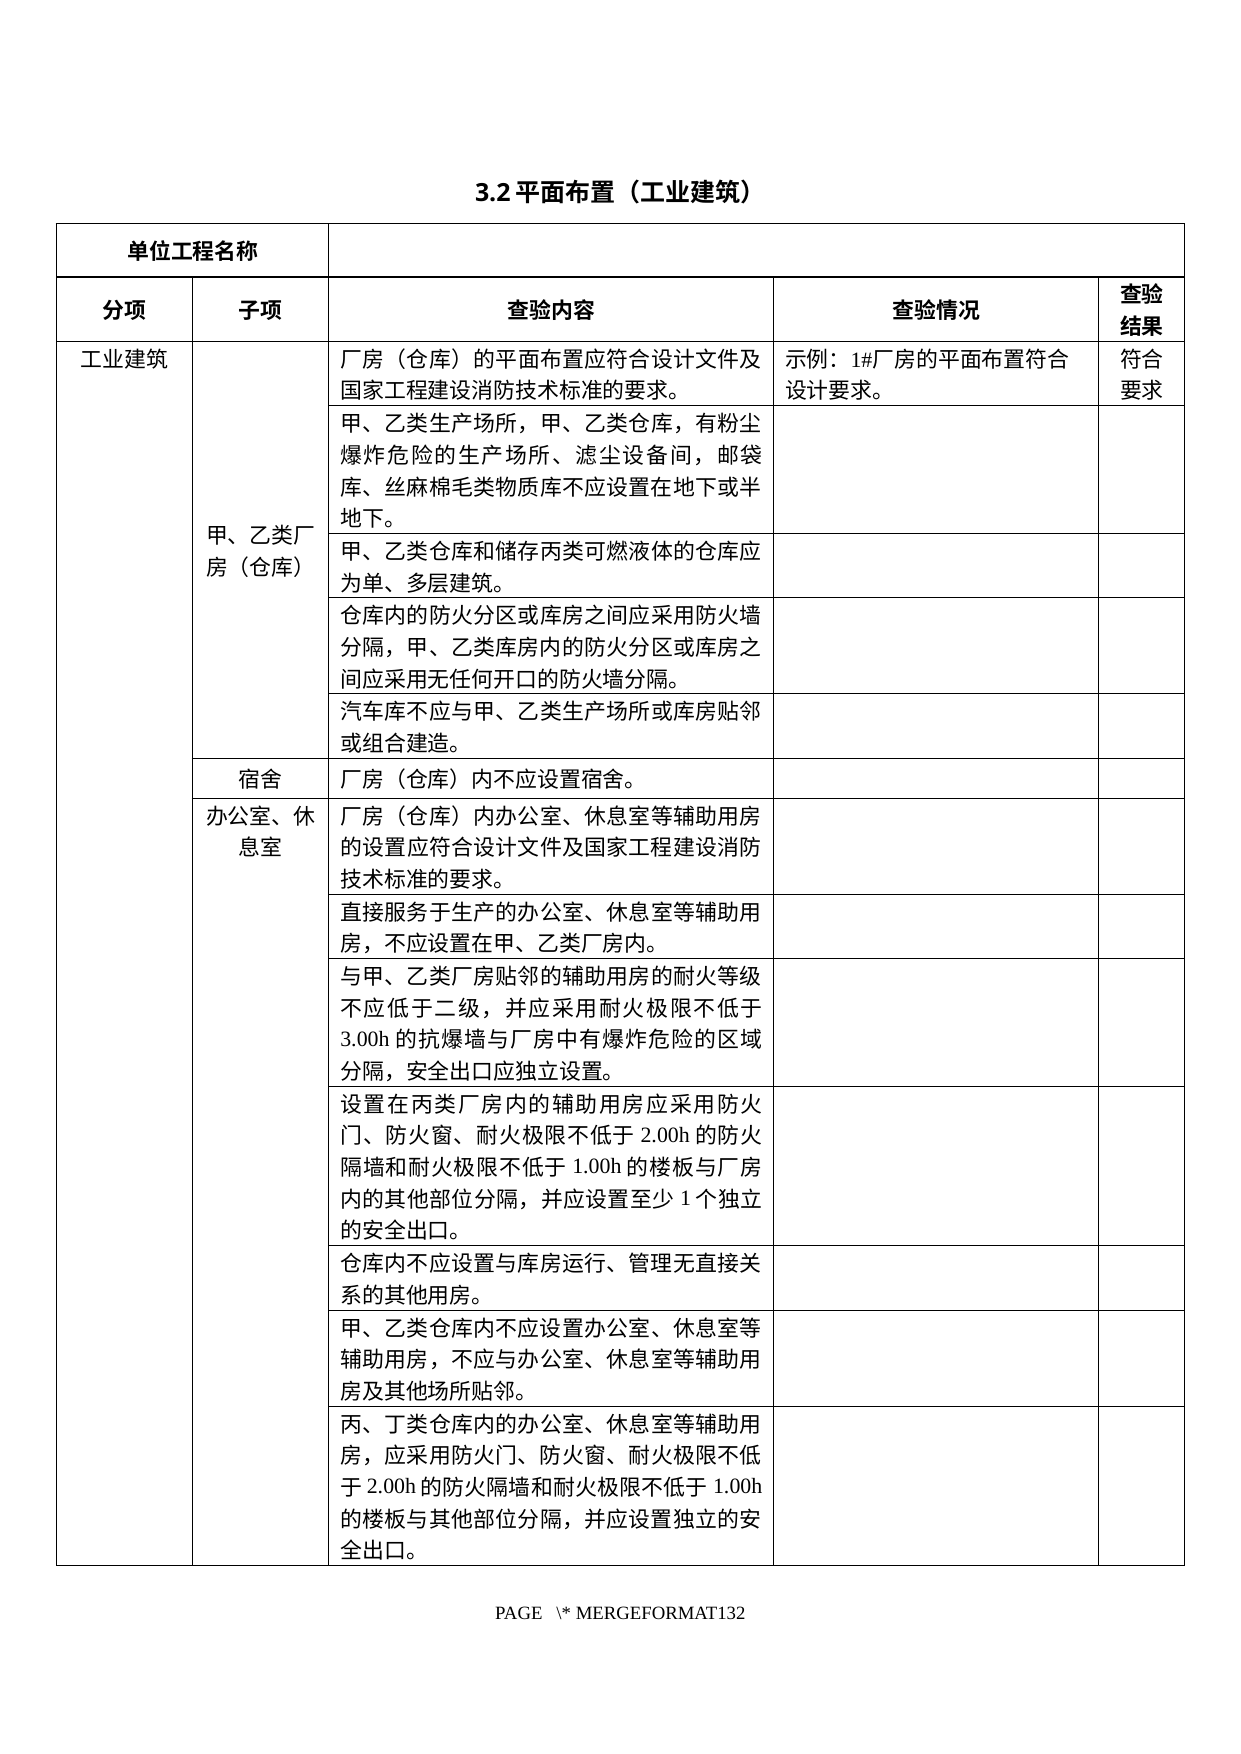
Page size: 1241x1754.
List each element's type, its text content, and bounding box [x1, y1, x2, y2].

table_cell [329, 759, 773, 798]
text 3.2平面布置（工业建筑） [56, 158, 1184, 223]
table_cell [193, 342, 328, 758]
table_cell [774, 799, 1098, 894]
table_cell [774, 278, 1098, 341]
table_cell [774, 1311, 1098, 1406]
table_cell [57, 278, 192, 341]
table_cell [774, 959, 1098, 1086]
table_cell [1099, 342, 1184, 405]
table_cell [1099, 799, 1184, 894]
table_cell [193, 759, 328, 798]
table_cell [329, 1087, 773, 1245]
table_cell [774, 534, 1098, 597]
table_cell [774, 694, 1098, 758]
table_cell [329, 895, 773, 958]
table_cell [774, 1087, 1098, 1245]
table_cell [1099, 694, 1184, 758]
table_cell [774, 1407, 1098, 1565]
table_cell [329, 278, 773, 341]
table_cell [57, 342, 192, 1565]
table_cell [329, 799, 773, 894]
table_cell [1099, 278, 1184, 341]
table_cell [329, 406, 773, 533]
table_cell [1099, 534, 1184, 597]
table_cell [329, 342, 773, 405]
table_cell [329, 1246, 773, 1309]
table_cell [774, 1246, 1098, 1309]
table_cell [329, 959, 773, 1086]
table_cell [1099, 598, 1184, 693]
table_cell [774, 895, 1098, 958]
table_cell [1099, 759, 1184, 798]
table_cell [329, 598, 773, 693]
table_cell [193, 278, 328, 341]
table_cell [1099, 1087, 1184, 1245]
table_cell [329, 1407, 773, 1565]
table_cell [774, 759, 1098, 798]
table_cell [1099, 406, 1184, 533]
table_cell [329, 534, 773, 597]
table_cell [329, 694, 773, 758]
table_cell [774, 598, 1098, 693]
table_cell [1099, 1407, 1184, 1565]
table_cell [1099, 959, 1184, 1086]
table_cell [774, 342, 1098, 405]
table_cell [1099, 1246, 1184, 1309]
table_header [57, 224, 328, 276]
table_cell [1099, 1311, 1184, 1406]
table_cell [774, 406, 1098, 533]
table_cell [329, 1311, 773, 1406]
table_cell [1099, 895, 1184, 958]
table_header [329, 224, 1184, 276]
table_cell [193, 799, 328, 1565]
